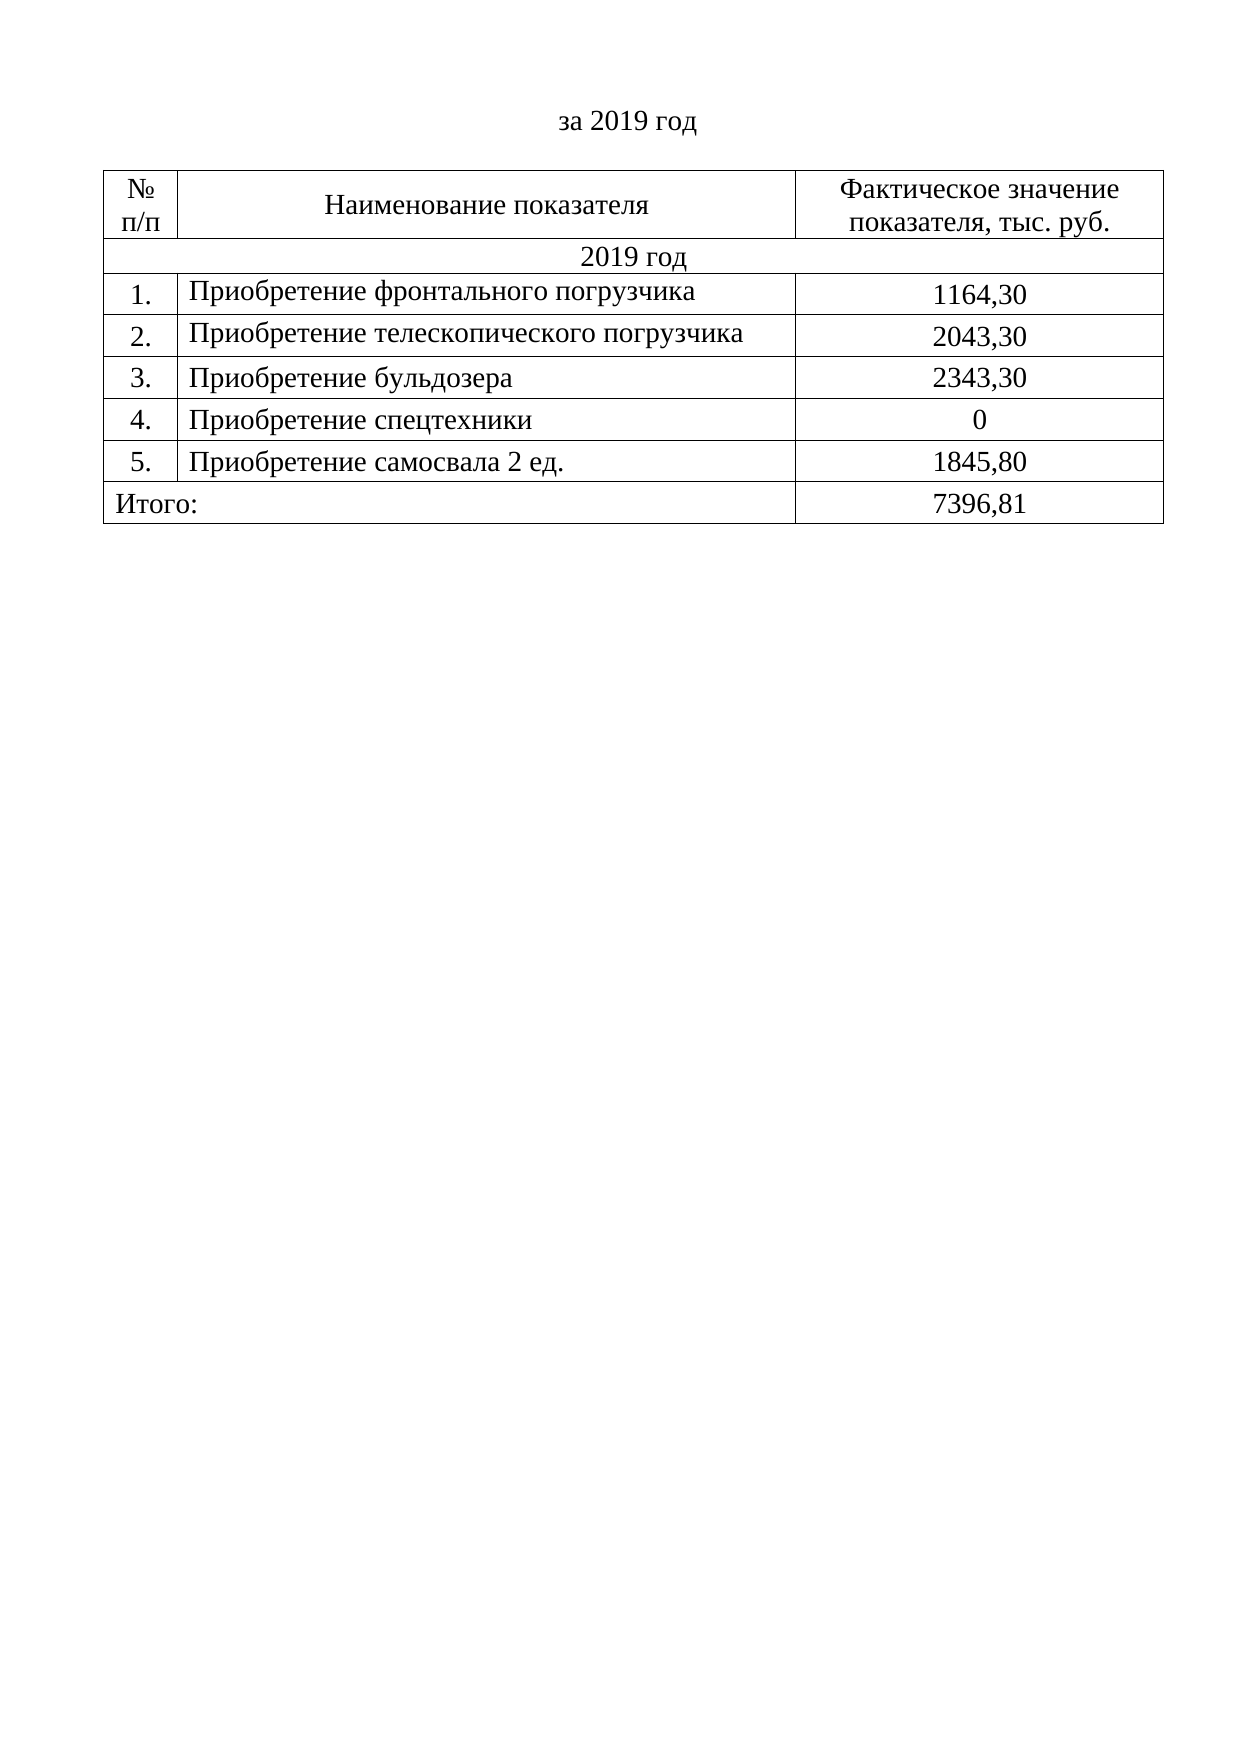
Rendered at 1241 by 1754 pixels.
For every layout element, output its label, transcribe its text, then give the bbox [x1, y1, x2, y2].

table_cell 1845,80 [796, 441, 1163, 481]
table_cell Приобретение спецтехники [178, 399, 795, 439]
table_cell Приобретение фронтального погрузчика [178, 274, 795, 314]
table_cell 7396,81 [796, 482, 1163, 523]
table_cell 1. [104, 274, 177, 314]
table_cell Приобретение самосвала 2 ед. [178, 441, 795, 481]
table_cell 2019 год [104, 239, 1163, 272]
table_cell 2043,30 [796, 315, 1163, 356]
table_cell 0 [796, 399, 1163, 439]
table_header Наименование показателя [178, 171, 795, 238]
table_header № п/п [104, 171, 177, 238]
table_cell 2343,30 [796, 357, 1163, 398]
table_header Фактическое значение показателя, тыс. руб. [796, 171, 1163, 238]
table_cell Приобретение бульдозера [178, 357, 795, 398]
table_cell Приобретение телескопического погрузчика [178, 315, 795, 356]
table_cell 4. [104, 399, 177, 439]
table_cell 5. [104, 441, 177, 481]
text за 2019 год [162, 103, 1092, 136]
table_cell Итого: [104, 482, 795, 523]
table_cell 2. [104, 315, 177, 356]
table_cell 3. [104, 357, 177, 398]
table_cell 1164,30 [796, 274, 1163, 314]
